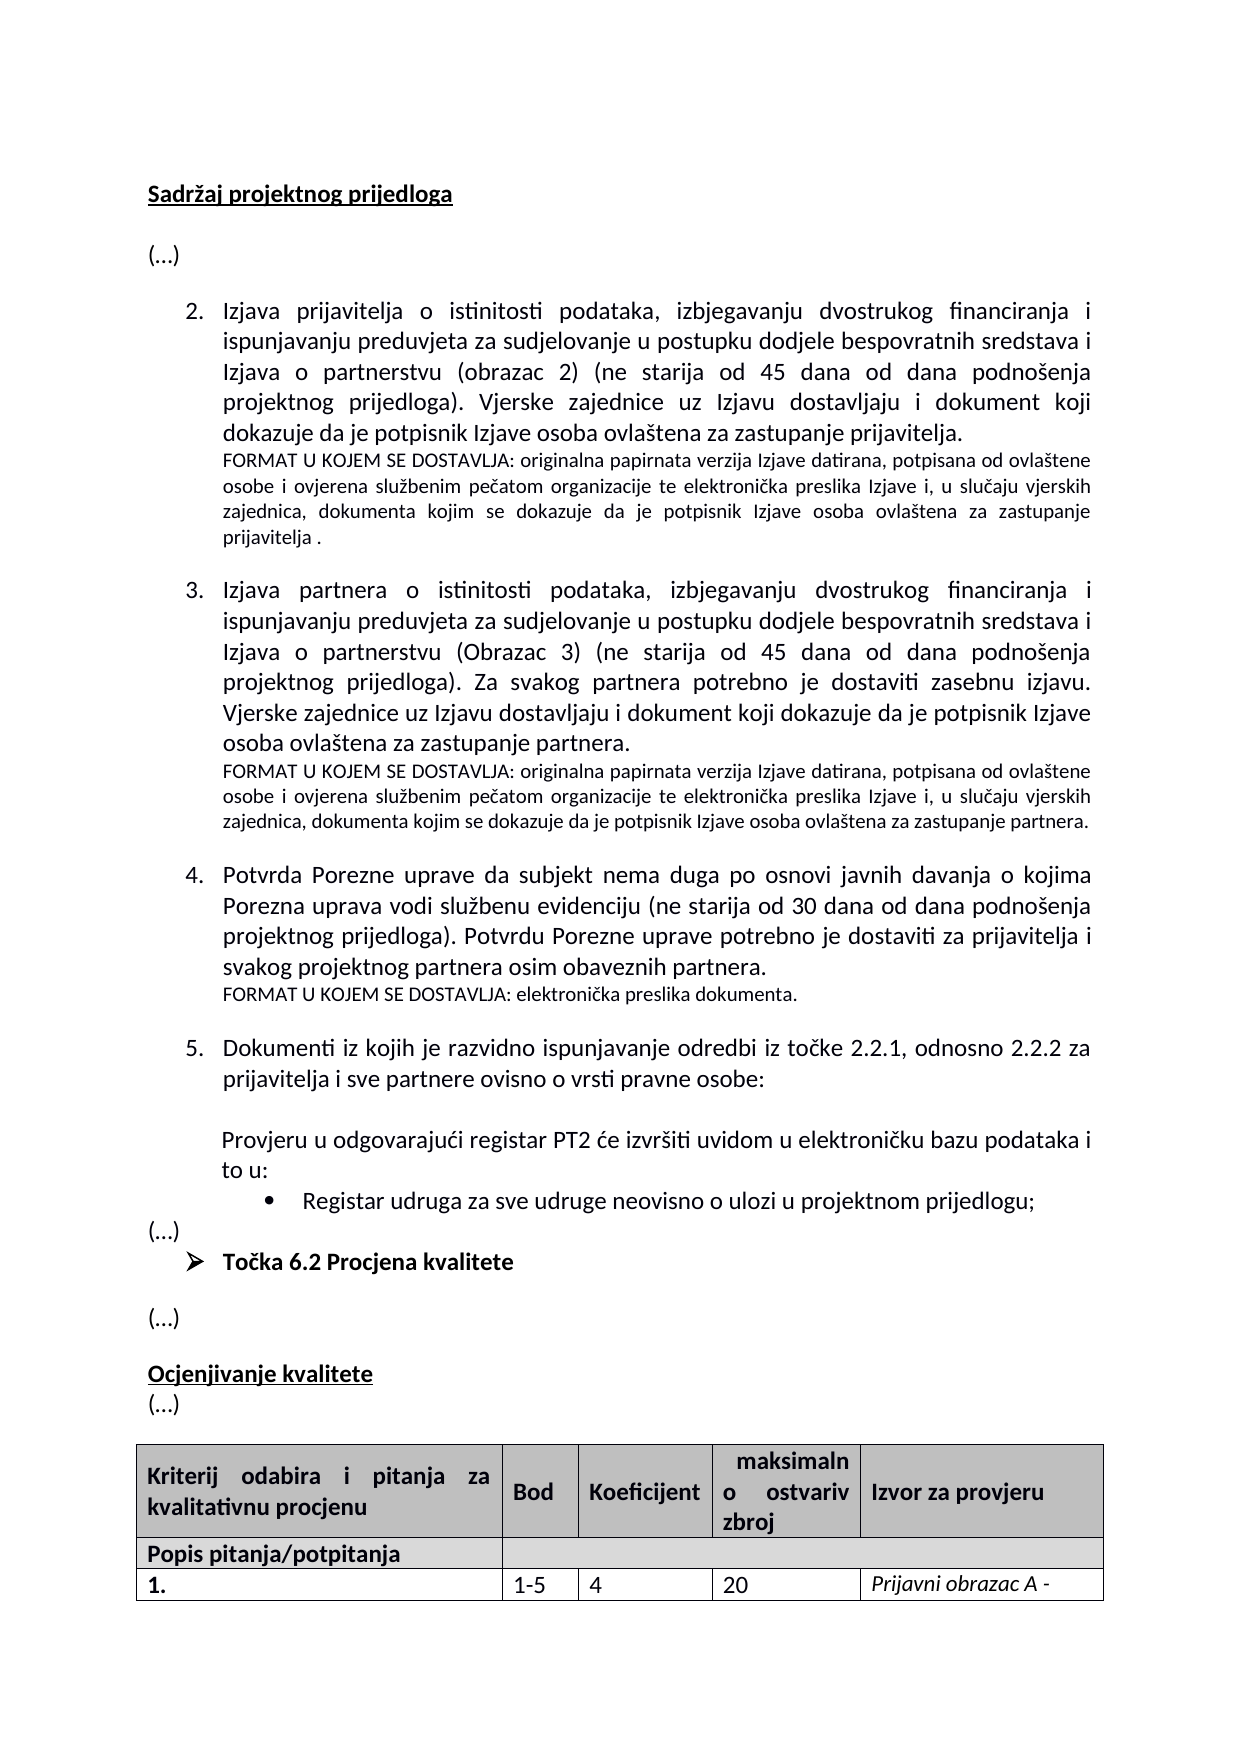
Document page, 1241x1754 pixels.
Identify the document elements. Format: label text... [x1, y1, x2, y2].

list Točka 6.2 Procjena kvalitete [185, 1246, 1093, 1277]
list Potvrda Porezne uprave da subjekt nema duga po osnovi javnih davanja o kojima Porezna uprava vodi službenu evidenciju (ne starija od 30 dana od dana podnošenja projektnog prijedloga). Potvrdu Porezne uprave potrebno je dostaviti za prijavitelja i svakog projektnog partnera osim obaveznih partnera. [185, 859, 1093, 982]
list Izjava partnera o istinitosti podataka, izbjegavanju dvostrukog financiranja i ispunjavanju preduvjeta za sudjelovanje u postupku dodjele bespovratnih sredstava i Izjava o partnerstvu (Obrazac 3) (ne starija od 45 dana od dana podnošenja projektnog prijedloga). Za svakog partnera potrebno je dostaviti zasebnu izjavu. Vjerske zajednice uz Izjavu dostavljaju i dokument koji dokazuje da je potpisnik Izjave osoba ovlaštena za zastupanje partnera. [185, 575, 1093, 758]
text Ocjenjivanje kvalitete [148, 1358, 1093, 1388]
text FORMAT U KOJEM SE DOSTAVLJA: originalna papirnata verzija Izjave datirana, potpisana od ovlaštene osobe i ovjerena službenim pečatom organizacije te elektronička preslika Izjave i, u slučaju vjerskih zajednica, dokumenta kojim se dokazuje da je potpisnik Izjave osoba ovlaštena za zastupanje prijavitelja . [223, 448, 1093, 549]
table_header Bod [503, 1445, 578, 1537]
table_cell 4 [579, 1569, 712, 1600]
text FORMAT U KOJEM SE DOSTAVLJA: originalna papirnata verzija Izjave datirana, potpisana od ovlaštene osobe i ovjerena službenim pečatom organizacije te elektronička preslika Izjave i, u slučaju vjerskih zajednica, dokumenta kojim se dokazuje da je potpisnik Izjave osoba ovlaštena za zastupanje partnera. [223, 758, 1093, 834]
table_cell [137, 1569, 502, 1600]
table_header Izvor za provjeru [861, 1445, 1103, 1537]
table_cell 20 [713, 1569, 860, 1600]
text (…) [148, 1216, 1093, 1246]
table_cell Popis pitanja/potpitanja [137, 1538, 502, 1568]
table_header Koeficijent [579, 1445, 712, 1537]
table_header Kriterij odabira i pitanja za kvalitativnu procjenu [137, 1445, 502, 1537]
text (…) [148, 1302, 1093, 1332]
table_cell 1-5 [503, 1569, 578, 1600]
text FORMAT U KOJEM SE DOSTAVLJA: elektronička preslika dokumenta. [223, 982, 1093, 1007]
table_header maksimalno ostvariv zbroj [713, 1445, 860, 1537]
list Dokumenti iz kojih je razvidno ispunjavanje odredbi iz točke 2.2.1, odnosno 2.2.2 za prijavitelja i sve partnere ovisno o vrsti pravne osobe: [185, 1032, 1093, 1093]
text Sadržaj projektnog prijedloga [148, 178, 1093, 209]
text Provjeru u odgovarajući registar PT2 će izvršiti uvidom u elektroničku bazu podataka i to u: [221, 1124, 1093, 1185]
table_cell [861, 1569, 1103, 1600]
list Registar udruga za sve udruge neovisno o ulozi u projektnom prijedlogu; [265, 1185, 1093, 1216]
text (…) [148, 1388, 1093, 1419]
table_cell [503, 1538, 1103, 1568]
list Izjava prijavitelja o istinitosti podataka, izbjegavanju dvostrukog financiranja i ispunjavanju preduvjeta za sudjelovanje u postupku dodjele bespovratnih sredstava i Izjava o partnerstvu (obrazac 2) (ne starija od 45 dana od dana podnošenja projektnog prijedloga). Vjerske zajednice uz Izjavu dostavljaju i dokument koji dokazuje da je potpisnik Izjave osoba ovlaštena za zastupanje prijavitelja. [185, 295, 1093, 448]
text (…) [148, 239, 1093, 270]
